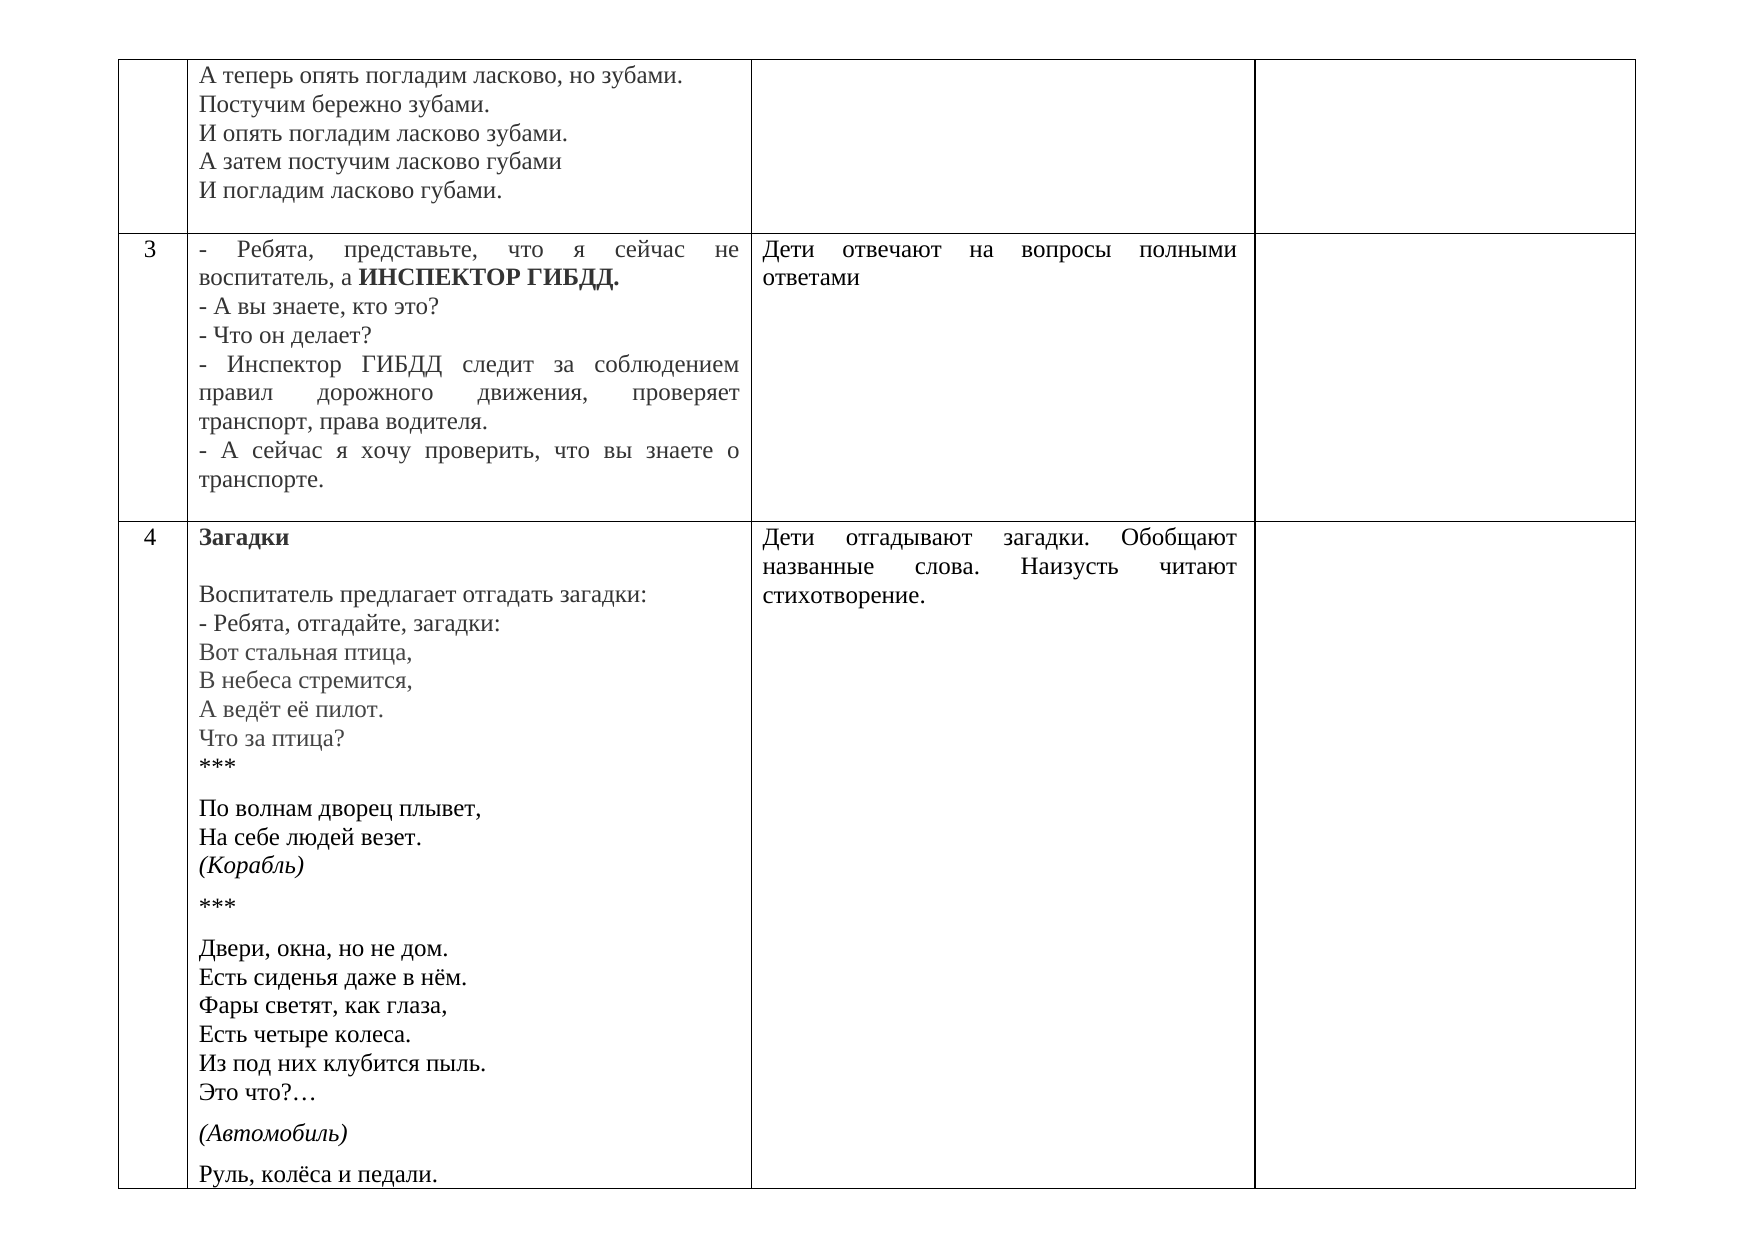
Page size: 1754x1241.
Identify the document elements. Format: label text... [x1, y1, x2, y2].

table_cell Дети отвечают на вопросы полными ответами [752, 234, 1254, 521]
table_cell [752, 522, 1254, 1188]
table_cell 3 [119, 234, 187, 521]
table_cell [752, 60, 1254, 233]
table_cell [188, 522, 751, 1188]
table_cell - Ребята, представьте, что я сейчас не воспитатель, а ИНСПЕКТОР ГИБДД. - А вы знаете, кто это? - Что он делает? - Инспектор ГИБДД следит за соблюдением правил дорожного движения, проверяет транспорт, права водителя. - А сейчас я хочу проверить, что вы знаете о транспорте. [188, 234, 751, 521]
table_cell [1256, 234, 1635, 521]
table_cell 4 [119, 522, 187, 1188]
table_cell [1256, 522, 1635, 1188]
table_cell 2 [119, 60, 187, 233]
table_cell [188, 60, 751, 233]
